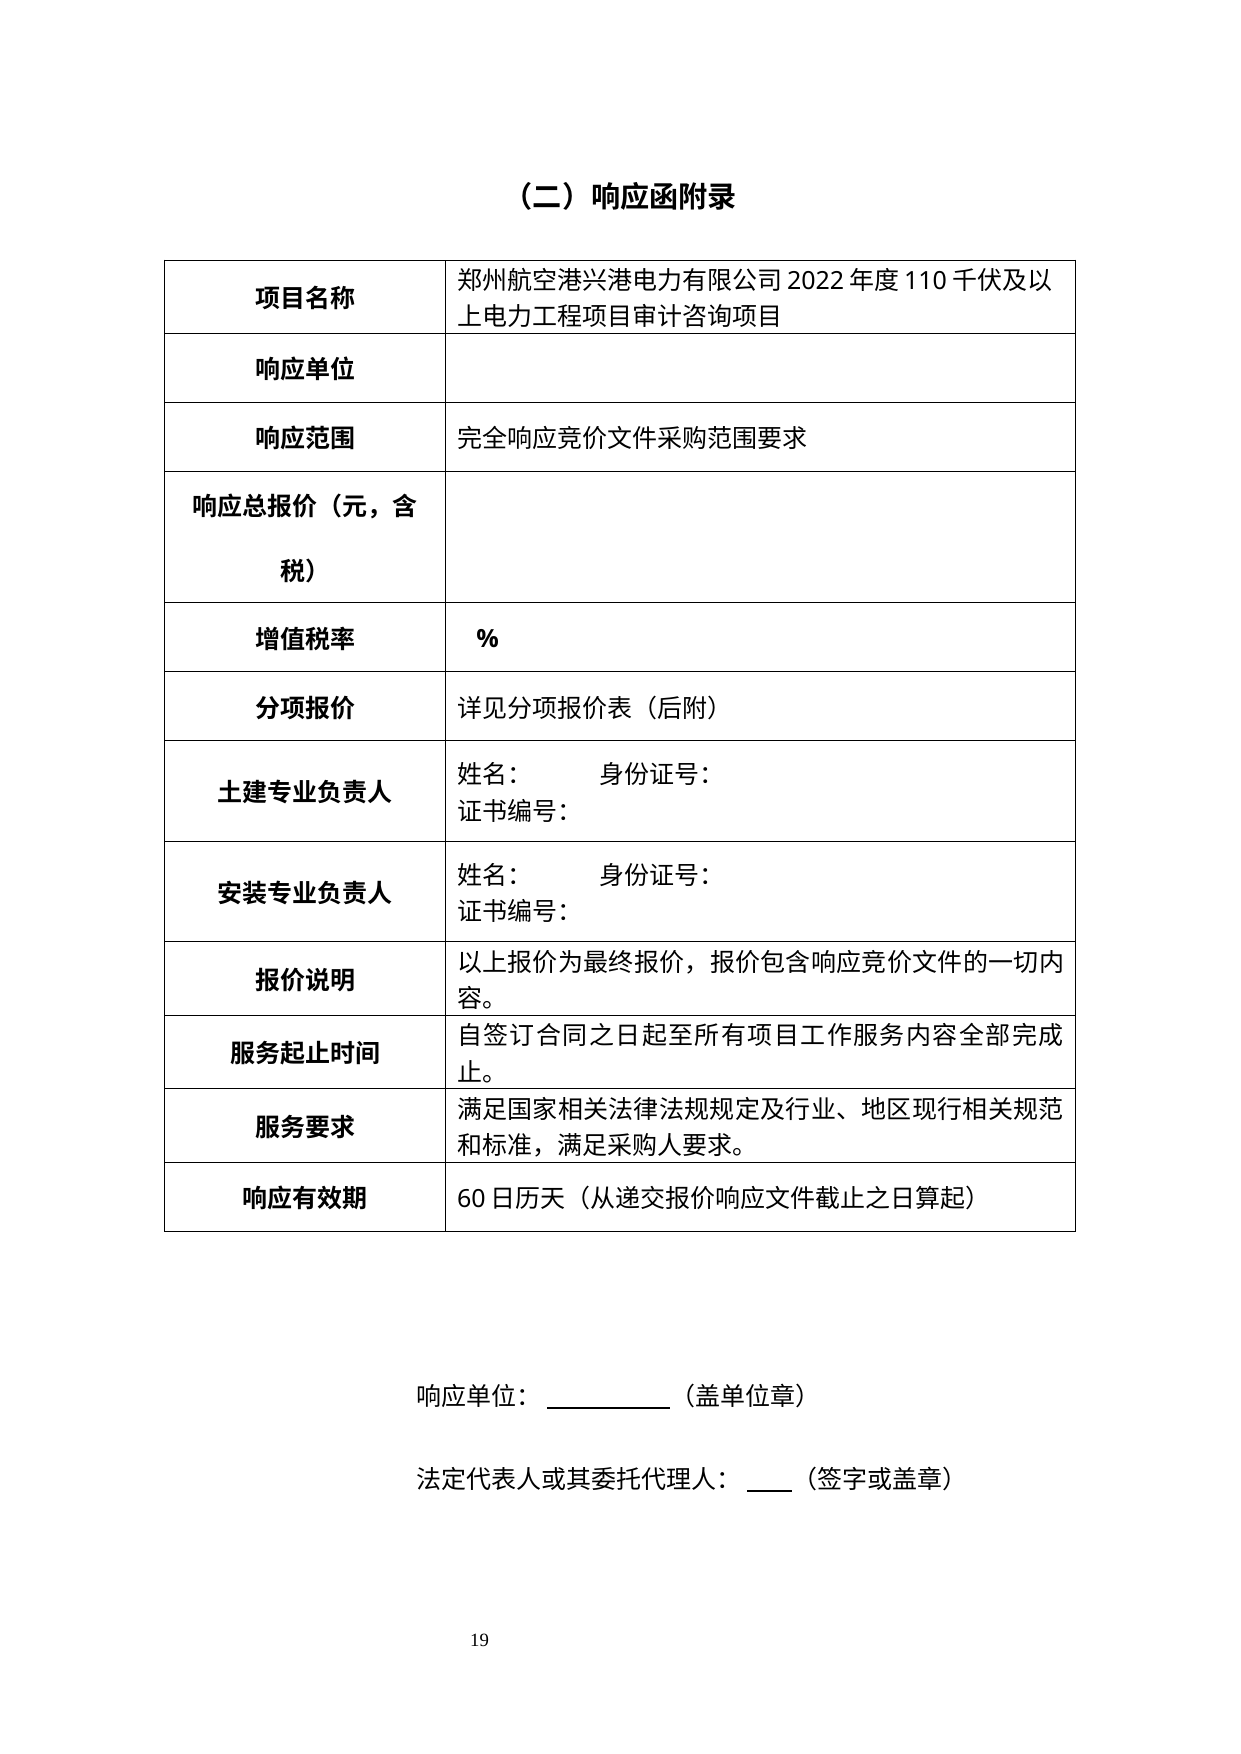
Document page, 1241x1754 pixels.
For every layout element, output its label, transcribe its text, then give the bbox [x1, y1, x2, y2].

table_cell 自签订合同之日起至所有项目工作服务内容全部完成止。 [446, 1016, 1075, 1088]
text 法定代表人或其委托代理人： （签字或盖章） [187, 1445, 1053, 1510]
table_cell 响应总报价（元，含税） [165, 472, 445, 602]
table_cell 响应范围 [165, 403, 445, 471]
text 响应单位： （盖单位章） [187, 1362, 1053, 1427]
table_cell [446, 334, 1075, 402]
table_cell [446, 472, 1075, 602]
table_cell 以上报价为最终报价，报价包含响应竞价文件的一切内容。 [446, 942, 1075, 1015]
table_cell 服务起止时间 [165, 1016, 445, 1088]
table_cell 响应单位 [165, 334, 445, 402]
text （二）响应函附录 [187, 162, 1053, 227]
table_cell % [446, 603, 1075, 671]
table_cell 姓名： 身份证号： 证书编号： [446, 842, 1075, 941]
table_cell 满足国家相关法律法规规定及行业、地区现行相关规范和标准，满足采购人要求。 [446, 1089, 1075, 1162]
table_cell 详见分项报价表（后附） [446, 672, 1075, 740]
table_cell 分项报价 [165, 672, 445, 740]
table_cell 60日历天（从递交报价响应文件截止之日算起） [446, 1163, 1075, 1231]
table_header 郑州航空港兴港电力有限公司2022年度110千伏及以上电力工程项目审计咨询项目 [446, 261, 1075, 333]
table_cell 增值税率 [165, 603, 445, 671]
table_cell 完全响应竞价文件采购范围要求 [446, 403, 1075, 471]
table_cell 姓名： 身份证号： 证书编号： [446, 741, 1075, 841]
table_cell 响应有效期 [165, 1163, 445, 1231]
table_cell 安装专业负责人 [165, 842, 445, 941]
table_cell 报价说明 [165, 942, 445, 1015]
table_header 项目名称 [165, 261, 445, 333]
table_cell 服务要求 [165, 1089, 445, 1162]
table_cell 土建专业负责人 [165, 741, 445, 841]
